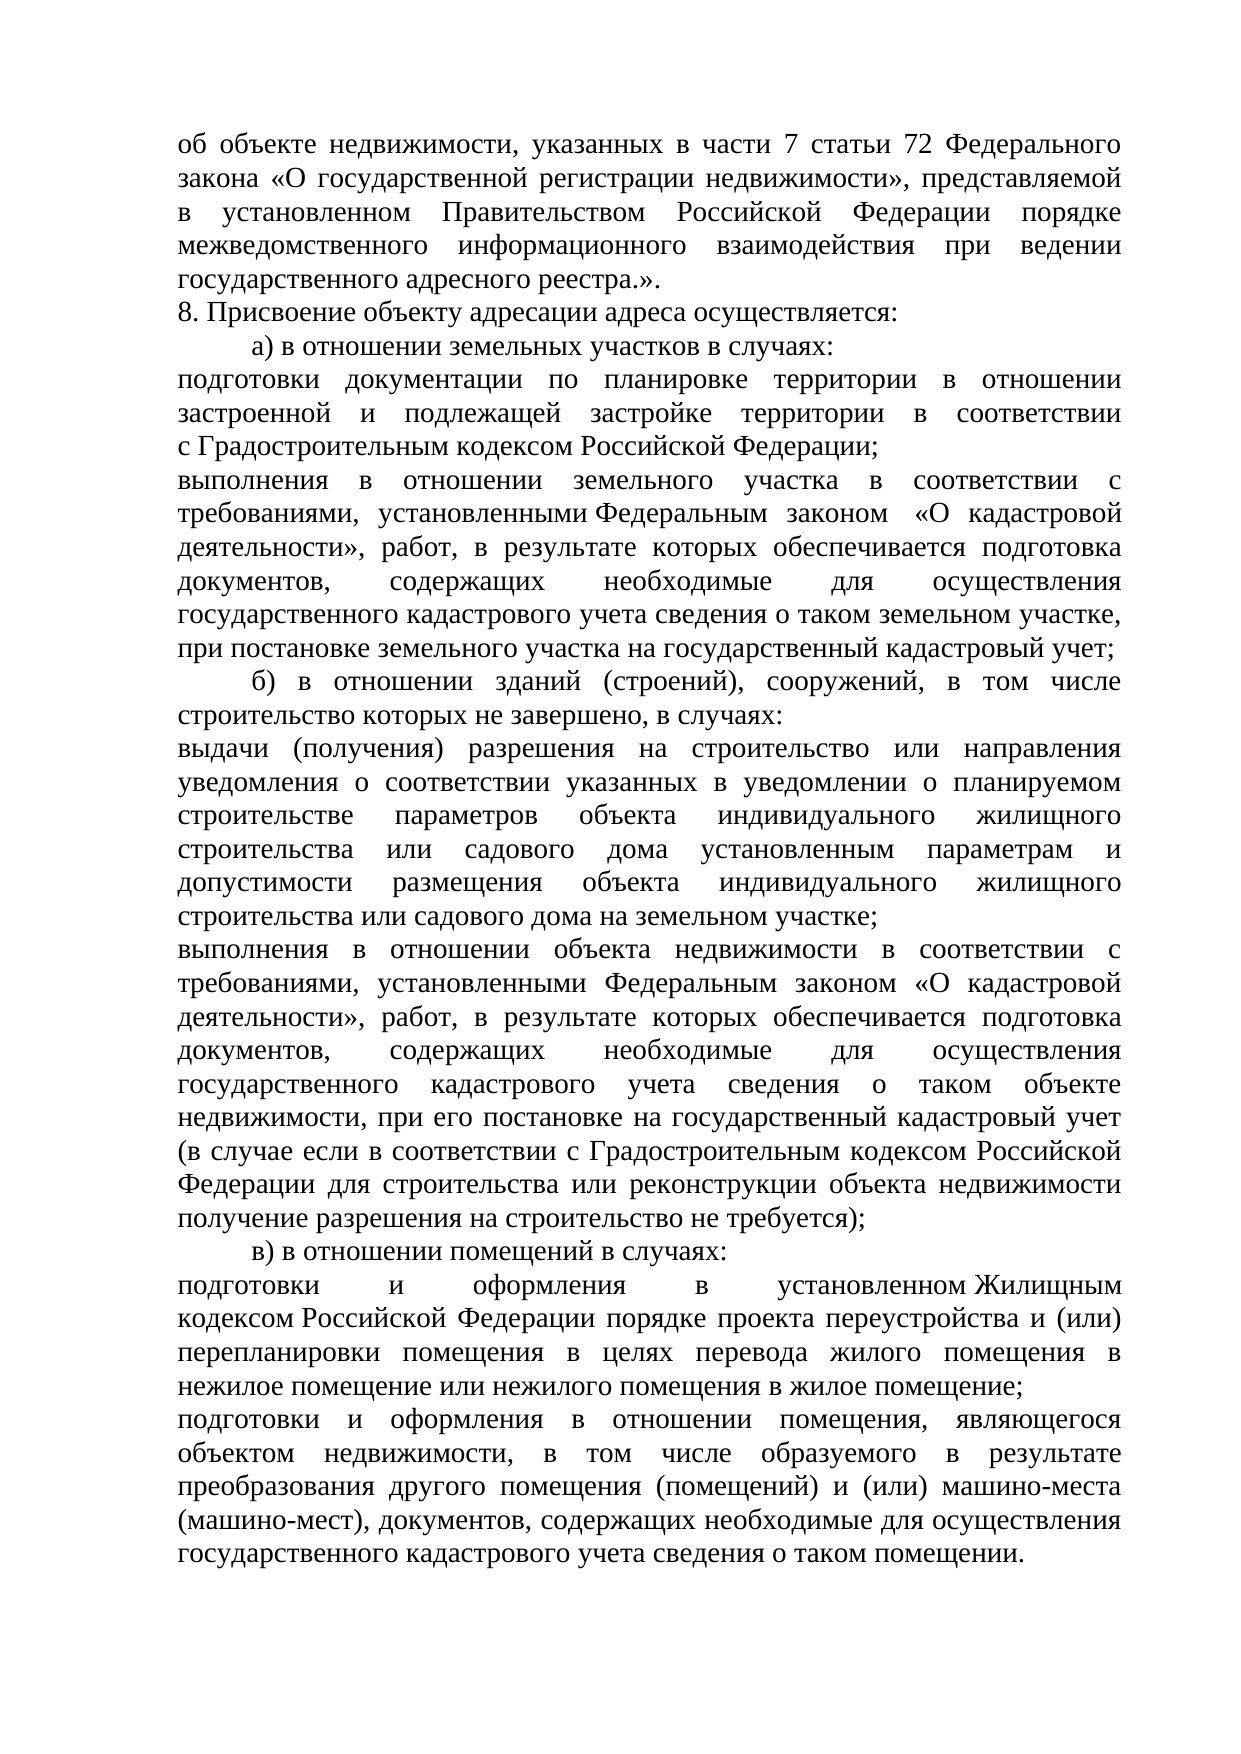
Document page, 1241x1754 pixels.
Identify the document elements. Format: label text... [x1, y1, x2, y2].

text в) в отношении помещений в случаях: [177, 1233, 1122, 1267]
text 8. Присвоение объекту адресации адреса осуществляется: [177, 294, 1122, 328]
text а) в отношении земельных участков в случаях: [177, 328, 1122, 361]
text подготовки документации по планировке территории в отношении застроенной и подлежащей застройке территории в соответствии с Градостроительным кодексом Российской Федерации; [177, 361, 1122, 462]
text выполнения в отношении объекта недвижимости в соответствии с требованиями, установленными Федеральным законом «О кадастровой деятельности», работ, в результате которых обеспечивается подготовка документов, содержащих необходимые для осуществления государственного кадастрового учета сведения о таком объекте недвижимости, при его постановке на государственный кадастровый учет (в случае если в соответствии с Градостроительным кодексом Российской Федерации для строительства или реконструкции объекта недвижимости получение разрешения на строительство не требуется); [177, 932, 1122, 1233]
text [177, 127, 1122, 294]
text б) в отношении зданий (строений), сооружений, в том числе строительство которых не завершено, в случаях: [177, 663, 1122, 730]
text выдачи (получения) разрешения на строительство или направления уведомления о соответствии указанных в уведомлении о планируемом строительстве параметров объекта индивидуального жилищного строительства или садового дома установленным параметрам и допустимости размещения объекта индивидуального жилищного строительства или садового дома на земельном участке; [177, 730, 1122, 932]
text подготовки и оформления в отношении помещения, являющегося объектом недвижимости, в том числе образуемого в результате преобразования другого помещения (помещений) и (или) машино-места (машино-мест), документов, содержащих необходимые для осуществления государственного кадастрового учета сведения о таком помещении. [177, 1401, 1122, 1569]
text выполнения в отношении земельного участка в соответствии с требованиями, установленными Федеральным законом «О кадастровой деятельности», работ, в результате которых обеспечивается подготовка документов, содержащих необходимые для осуществления государственного кадастрового учета сведения о таком земельном участке, при постановке земельного участка на государственный кадастровый учет; [177, 462, 1122, 663]
text подготовки и оформления в установленном Жилищным кодексом Российской Федерации порядке проекта переустройства и (или) перепланировки помещения в целях перевода жилого помещения в нежилое помещение или нежилого помещения в жилое помещение; [177, 1267, 1122, 1401]
